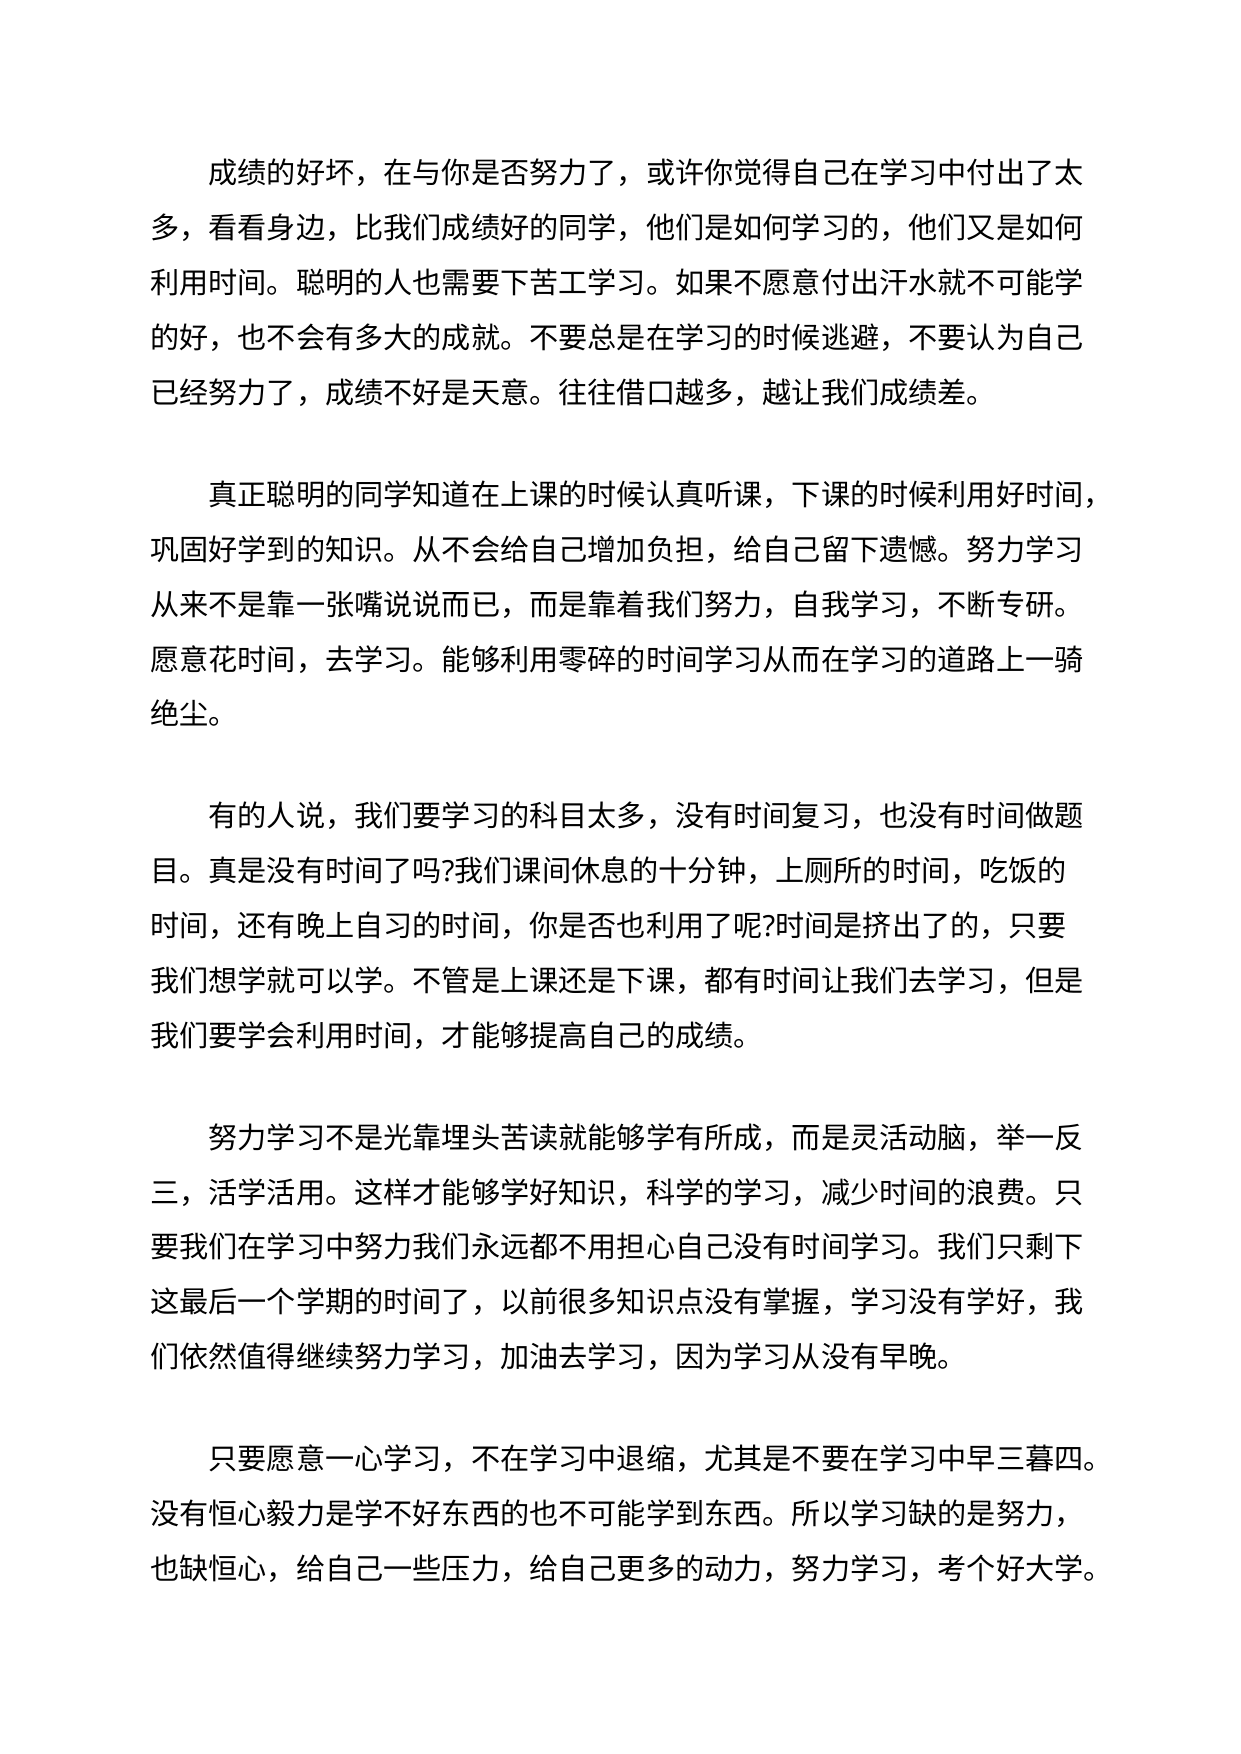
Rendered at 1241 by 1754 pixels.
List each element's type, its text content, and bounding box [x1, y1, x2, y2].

text 有的人说，我们要学习的科目太多，没有时间复习，也没有时间做题目。真是没有时间了吗?我们课间休息的十分钟，上厕所的时间，吃饭的时间，还有晚上自习的时间，你是否也利用了呢?时间是挤出了的，只要我们想学就可以学。不管是上课还是下课，都有时间让我们去学习，但是我们要学会利用时间，才能够提高自己的成绩。 [150, 793, 1090, 1055]
text 只要愿意一心学习，不在学习中退缩，尤其是不要在学习中早三暮四。没有恒心毅力是学不好东西的也不可能学到东西。所以学习缺的是努力，也缺恒心，给自己一些压力，给自己更多的动力，努力学习，考个好大学。 [150, 1436, 1090, 1588]
text 真正聪明的同学知道在上课的时候认真听课，下课的时候利用好时间，巩固好学到的知识。从不会给自己增加负担，给自己留下遗憾。努力学习从来不是靠一张嘴说说而已，而是靠着我们努力，自我学习，不断专研。愿意花时间，去学习。能够利用零碎的时间学习从而在学习的道路上一骑绝尘。 [150, 471, 1090, 733]
text 努力学习不是光靠埋头苦读就能够学有所成，而是灵活动脑，举一反三，活学活用。这样才能够学好知识，科学的学习，减少时间的浪费。只要我们在学习中努力我们永远都不用担心自己没有时间学习。我们只剩下这最后一个学期的时间了，以前很多知识点没有掌握，学习没有学好，我们依然值得继续努力学习，加油去学习，因为学习从没有早晚。 [150, 1114, 1090, 1376]
text 成绩的好坏，在与你是否努力了，或许你觉得自己在学习中付出了太多，看看身边，比我们成绩好的同学，他们是如何学习的，他们又是如何利用时间。聪明的人也需要下苦工学习。如果不愿意付出汗水就不可能学的好，也不会有多大的成就。不要总是在学习的时候逃避，不要认为自己已经努力了，成绩不好是天意。往往借口越多，越让我们成绩差。 [150, 150, 1090, 412]
